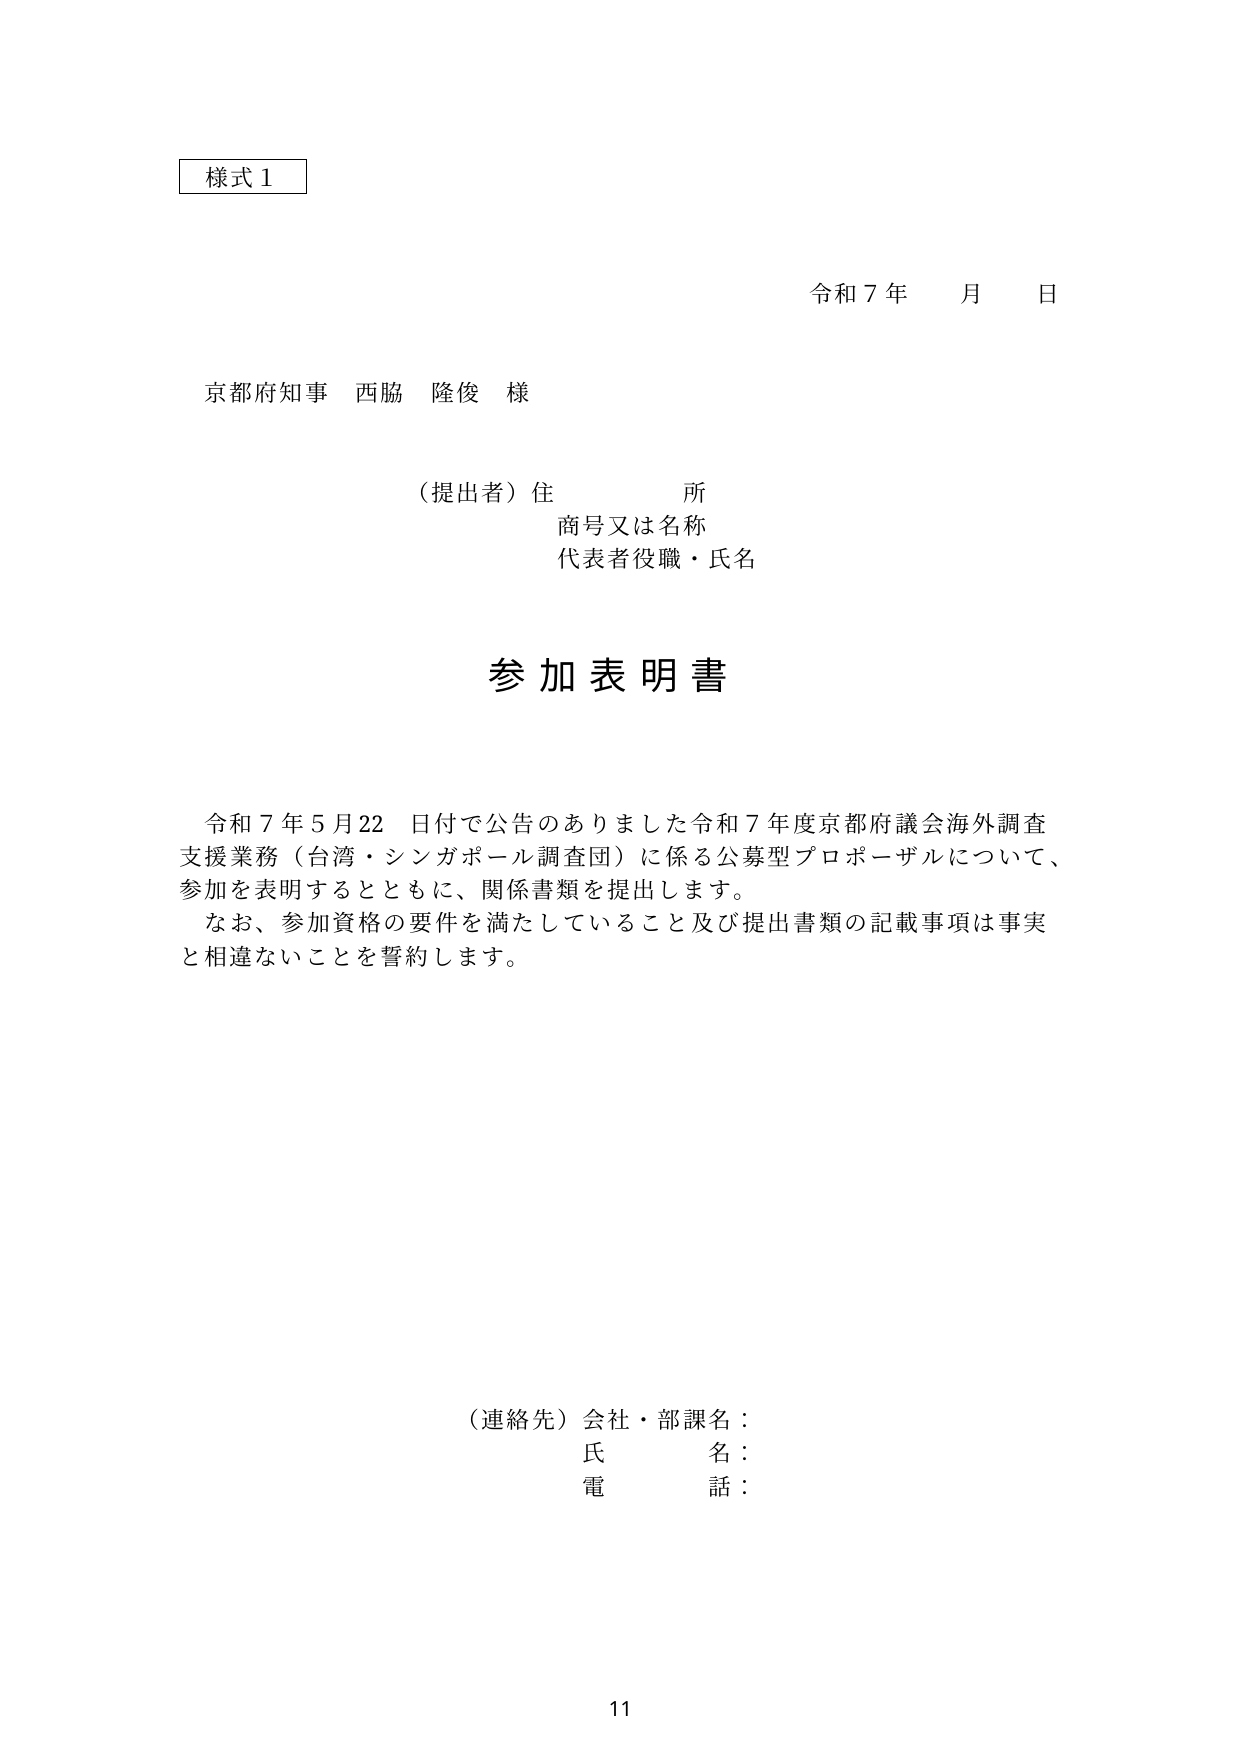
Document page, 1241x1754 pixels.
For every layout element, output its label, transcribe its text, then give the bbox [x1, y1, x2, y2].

text 代表者役職・氏名 [179, 541, 973, 574]
text なお、参加資格の要件を満たしていること及び提出書類の記載事項は事実と相違ないことを誓約します。 [179, 905, 1050, 972]
text 商号又は名称 [179, 508, 977, 541]
text 電 話： [179, 1468, 966, 1502]
text （連絡先）会社・部課名： [179, 1402, 966, 1435]
text 京都府知事 西脇 隆俊 様 [179, 375, 1061, 408]
text 参加表明書 [179, 640, 1050, 707]
text 令和７年 月 日 [179, 276, 1061, 309]
text 氏 名： [179, 1435, 966, 1468]
text 令和７年５月22日付で公告のありました令和７年度京都府議会海外調査支援業務（台湾・シンガポール調査団）に係る公募型プロポーザルについて、参加を表明するとともに、関係書類を提出します。 [179, 806, 1050, 905]
text （提出者）住 所 [179, 475, 977, 508]
text 様式１ [179, 143, 1061, 210]
